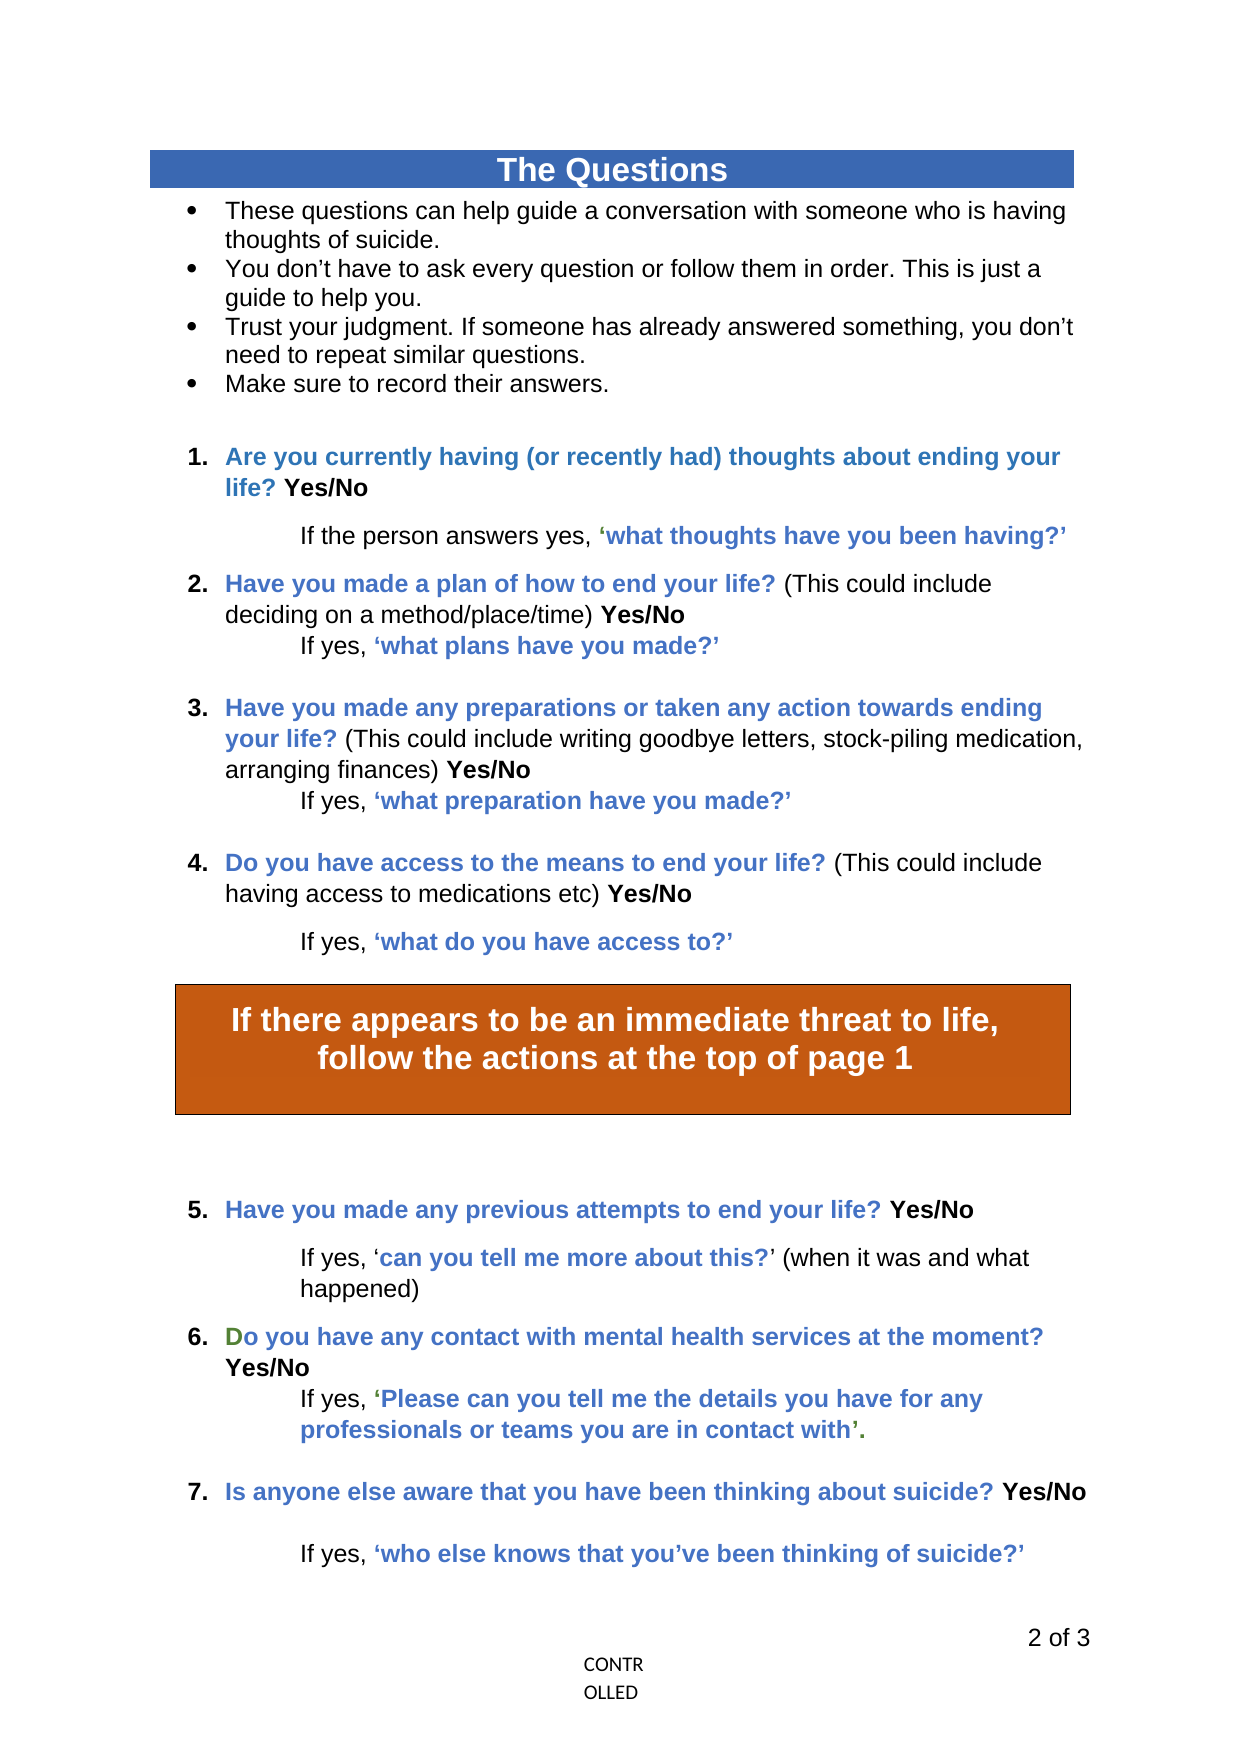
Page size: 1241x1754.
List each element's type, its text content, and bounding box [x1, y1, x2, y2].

list Have you made any previous attempts to end your life? Yes/No [187, 1195, 1090, 1224]
list Are you currently having (or recently had) thoughts about ending your life? Yes/No [187, 442, 1090, 502]
list Trust your judgment. If someone has already answered something, you don’t need to repeat similar questions. [187, 311, 1090, 369]
list Have you made a plan of how to end your life? (This could include deciding on a method/place/time) Yes/No [187, 569, 1090, 628]
list If yes, ‘who else knows that you’ve been thinking of suicide?’ [300, 1539, 1090, 1568]
text If the person answers yes, ‘what thoughts have you been having?’ [300, 521, 1090, 550]
list Do you have access to the means to end your life? (This could include having access to medications etc) Yes/No [187, 848, 1090, 908]
text If yes, ‘what do you have access to?’ [300, 927, 1090, 956]
list If yes, ‘what plans have you made?’ [300, 631, 1090, 659]
list Make sure to record their answers. [187, 369, 1090, 398]
list Have you made any preparations or taken any action towards ending your life? (This could include writing goodbye letters, stock-piling medication, arranging finances) Yes/No [187, 693, 1090, 784]
list Is anyone else aware that you have been thinking about suicide? Yes/No [187, 1477, 1090, 1506]
list If yes, ‘what preparation have you made?’ [300, 786, 1090, 815]
list If yes, ‘Please can you tell me the details you have for any professionals or teams you are in contact with’. [300, 1384, 1090, 1444]
list You don’t have to ask every question or follow them in order. This is just a guide to help you. [187, 254, 1090, 311]
text If yes, ‘can you tell me more about this?’ (when it was and what happened) [300, 1243, 1090, 1303]
list Do you have any contact with mental health services at the moment? Yes/No [187, 1322, 1090, 1382]
subtitle The Questions [150, 150, 1074, 188]
list These questions can help guide a conversation with someone who is having thoughts of suicide. [187, 196, 1090, 254]
